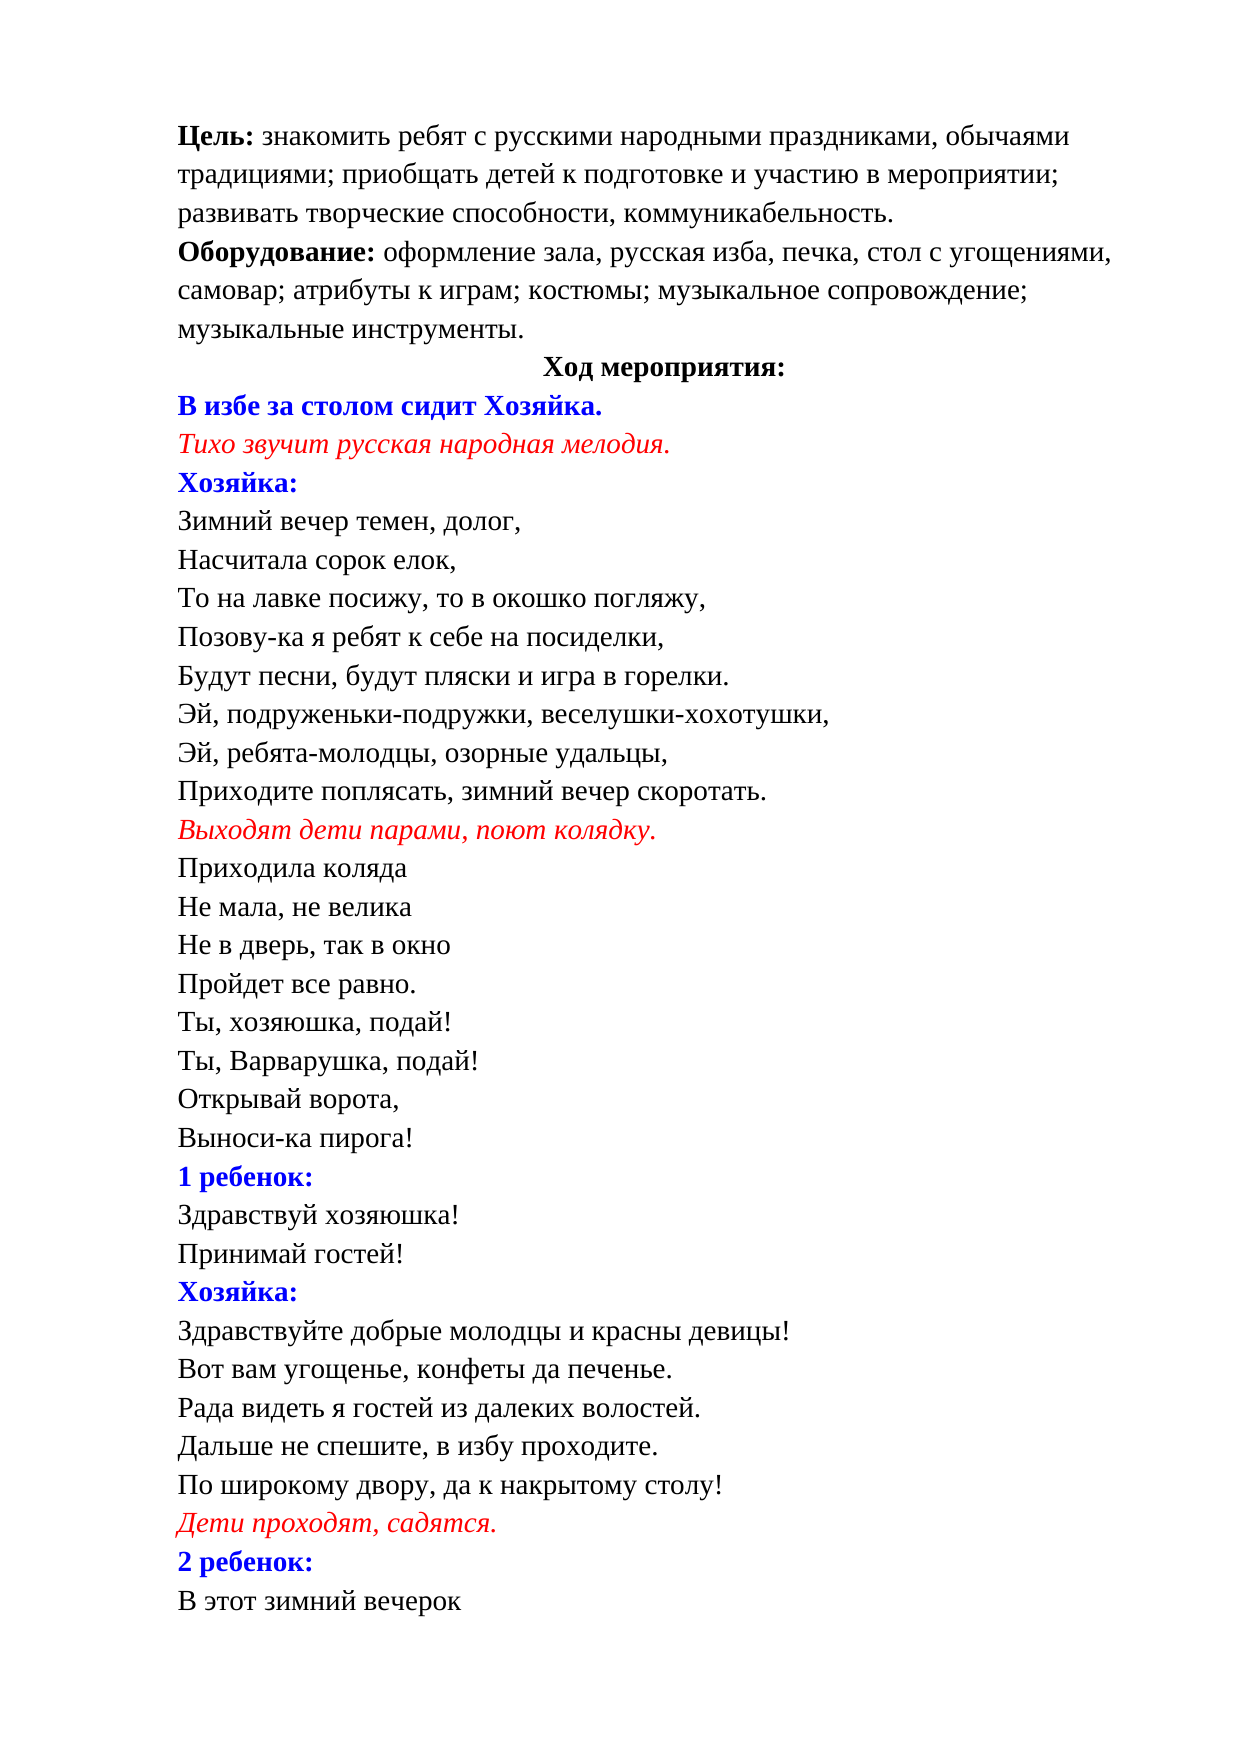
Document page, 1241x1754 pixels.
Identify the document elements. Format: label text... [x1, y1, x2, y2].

text Позову-ка я ребят к себе на посиделки, [177, 619, 1152, 653]
text Открывай ворота, [177, 1082, 1152, 1115]
text Ход мероприятия: [177, 349, 1152, 383]
text Дети проходят, садятся. [177, 1506, 1152, 1539]
text Приходите поплясать, зимний вечер скоротать. [177, 773, 1152, 807]
text Пройдет все равно. [177, 966, 1152, 999]
text В этот зимний вечерок [177, 1583, 1152, 1616]
text Выходят дети парами, поют колядку. [177, 812, 1152, 845]
text Вот вам угощенье, конфеты да печенье. [177, 1351, 1152, 1385]
text В избе за столом сидит Хозяйка. [177, 388, 1152, 421]
text Дальше не спешите, в избу проходите. [177, 1428, 1152, 1462]
text Насчитала сорок елок, [177, 542, 1152, 576]
text Хозяйка: [177, 465, 1152, 498]
text Эй, подруженьки-подружки, веселушки-хохотушки, [177, 696, 1152, 730]
text Тихо звучит русская народная мелодия. [177, 426, 1152, 460]
text Хозяйка: [177, 1274, 1152, 1308]
text Выноси-ка пирога! [177, 1120, 1152, 1154]
text Оборудование: оформление зала, русская изба, печка, стол с угощениями, самовар; атрибуты к играм; костюмы; музыкальное сопровождение; музыкальные инструменты. [177, 234, 1152, 344]
text Не в дверь, так в окно [177, 927, 1152, 961]
text Здравствуйте добрые молодцы и красны девицы! [177, 1313, 1152, 1346]
text Приходила коляда [177, 850, 1152, 884]
text Цель: знакомить ребят с русскими народными праздниками, обычаями традициями; приобщать детей к подготовке и участию в мероприятии; развивать творческие способности, коммуникабельность. [177, 118, 1152, 229]
text По широкому двору, да к накрытому столу! [177, 1467, 1152, 1501]
text Не мала, не велика [177, 889, 1152, 922]
text Ты, хозяюшка, подай! [177, 1004, 1152, 1038]
text 2 ребенок: [177, 1544, 1152, 1578]
text Рада видеть я гостей из далеких волостей. [177, 1390, 1152, 1423]
text Будут песни, будут пляски и игра в горелки. [177, 658, 1152, 691]
text Эй, ребята-молодцы, озорные удальцы, [177, 735, 1152, 768]
text Зимний вечер темен, долог, [177, 503, 1152, 537]
text 1 ребенок: [177, 1159, 1152, 1192]
text Здравствуй хозяюшка! [177, 1197, 1152, 1231]
text Ты, Варварушка, подай! [177, 1043, 1152, 1077]
text То на лавке посижу, то в окошко погляжу, [177, 581, 1152, 614]
text Принимай гостей! [177, 1236, 1152, 1269]
